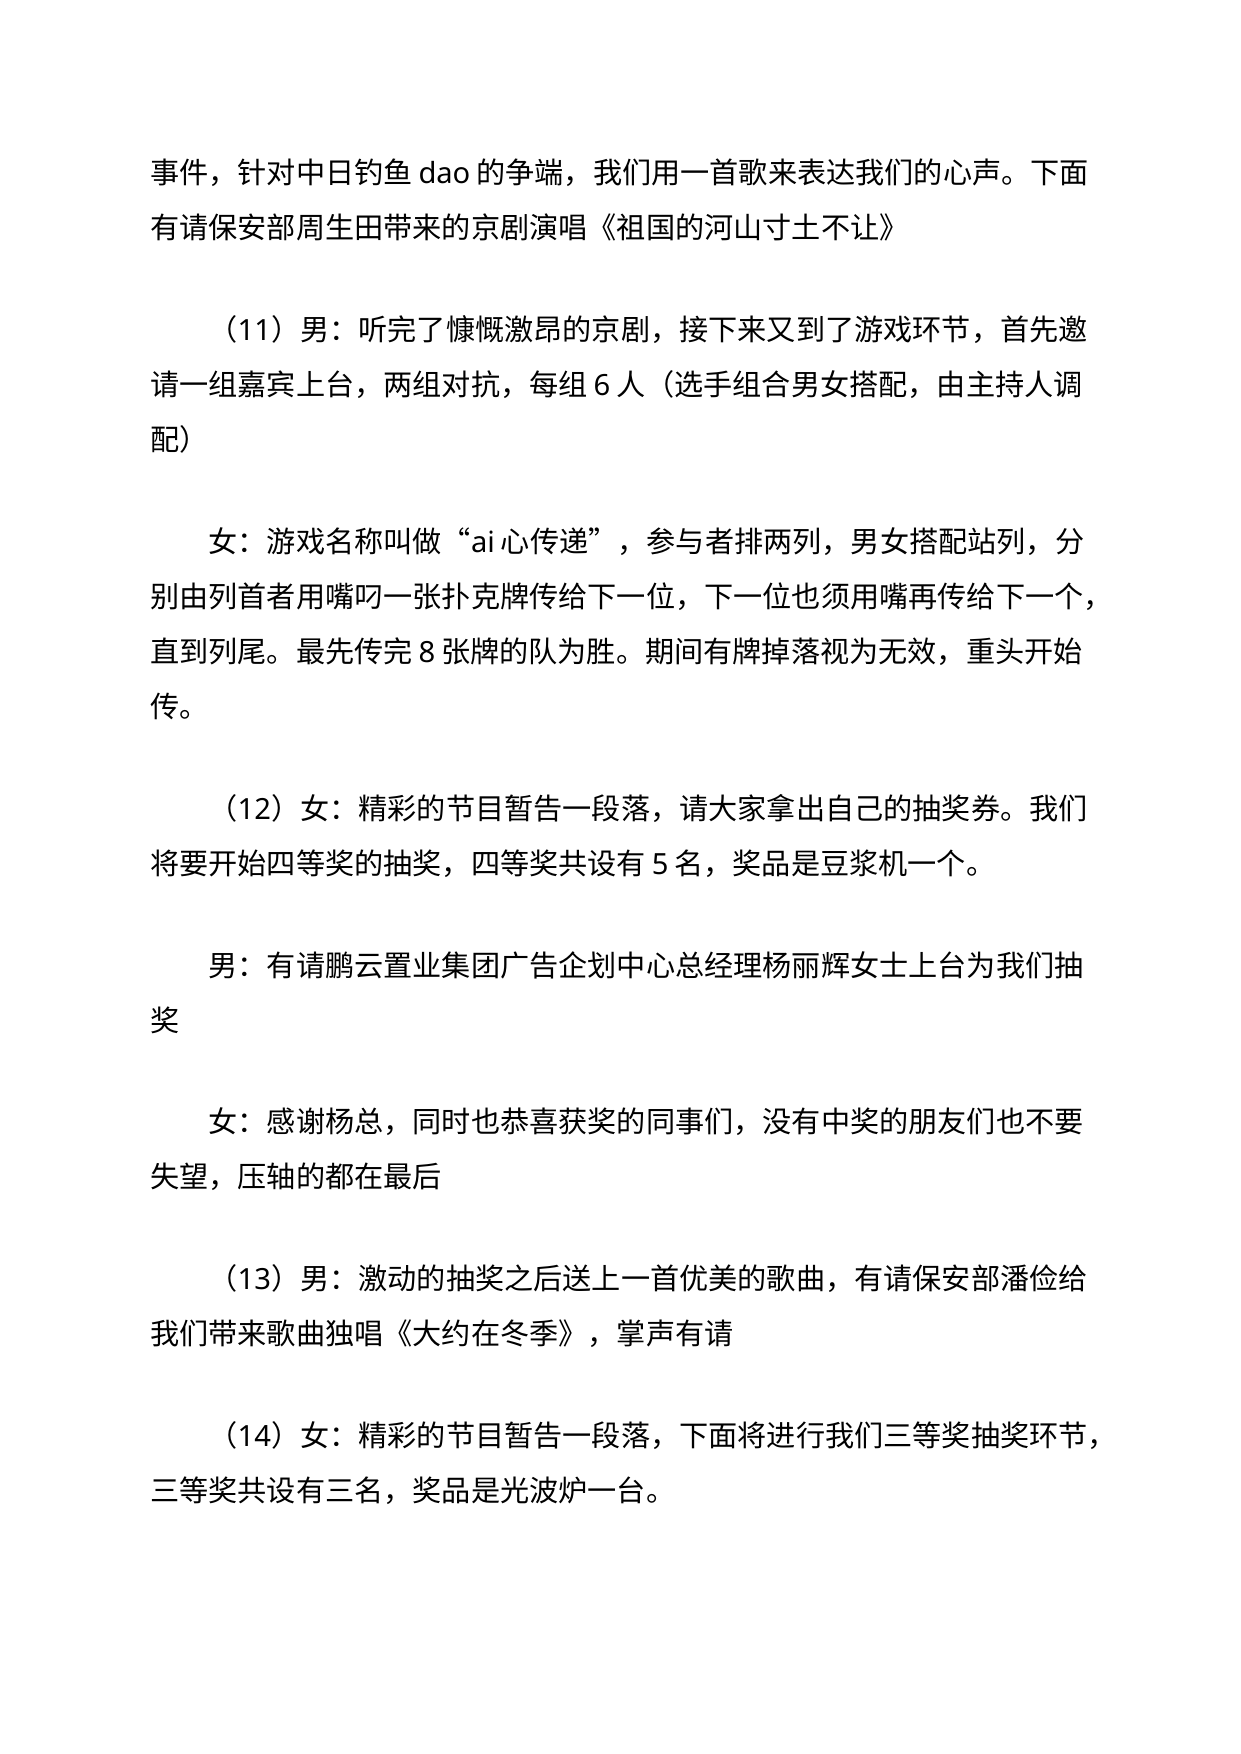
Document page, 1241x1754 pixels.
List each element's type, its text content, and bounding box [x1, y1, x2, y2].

text 男：有请鹏云置业集团广告企划中心总经理杨丽辉女士上台为我们抽奖 [150, 942, 1090, 1039]
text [150, 150, 1090, 247]
text 女：游戏名称叫做“ai心传递”，参与者排两列，男女搭配站列，分别由列首者用嘴叼一张扑克牌传给下一位，下一位也须用嘴再传给下一个，直到列尾。最先传完8张牌的队为胜。期间有牌掉落视为无效，重头开始传。 [150, 518, 1090, 726]
text （14）女：精彩的节目暂告一段落，下面将进行我们三等奖抽奖环节，三等奖共设有三名，奖品是光波炉一台。 [150, 1412, 1090, 1509]
text （12）女：精彩的节目暂告一段落，请大家拿出自己的抽奖券。我们将要开始四等奖的抽奖，四等奖共设有5名，奖品是豆浆机一个。 [150, 785, 1090, 883]
text 女：感谢杨总，同时也恭喜获奖的同事们，没有中奖的朋友们也不要失望，压轴的都在最后 [150, 1099, 1090, 1196]
text （13）男：激动的抽奖之后送上一首优美的歌曲，有请保安部潘俭给我们带来歌曲独唱《大约在冬季》，掌声有请 [150, 1256, 1090, 1353]
text （11）男：听完了慷慨激昂的京剧，接下来又到了游戏环节，首先邀请一组嘉宾上台，两组对抗，每组6人（选手组合男女搭配，由主持人调配） [150, 307, 1090, 459]
